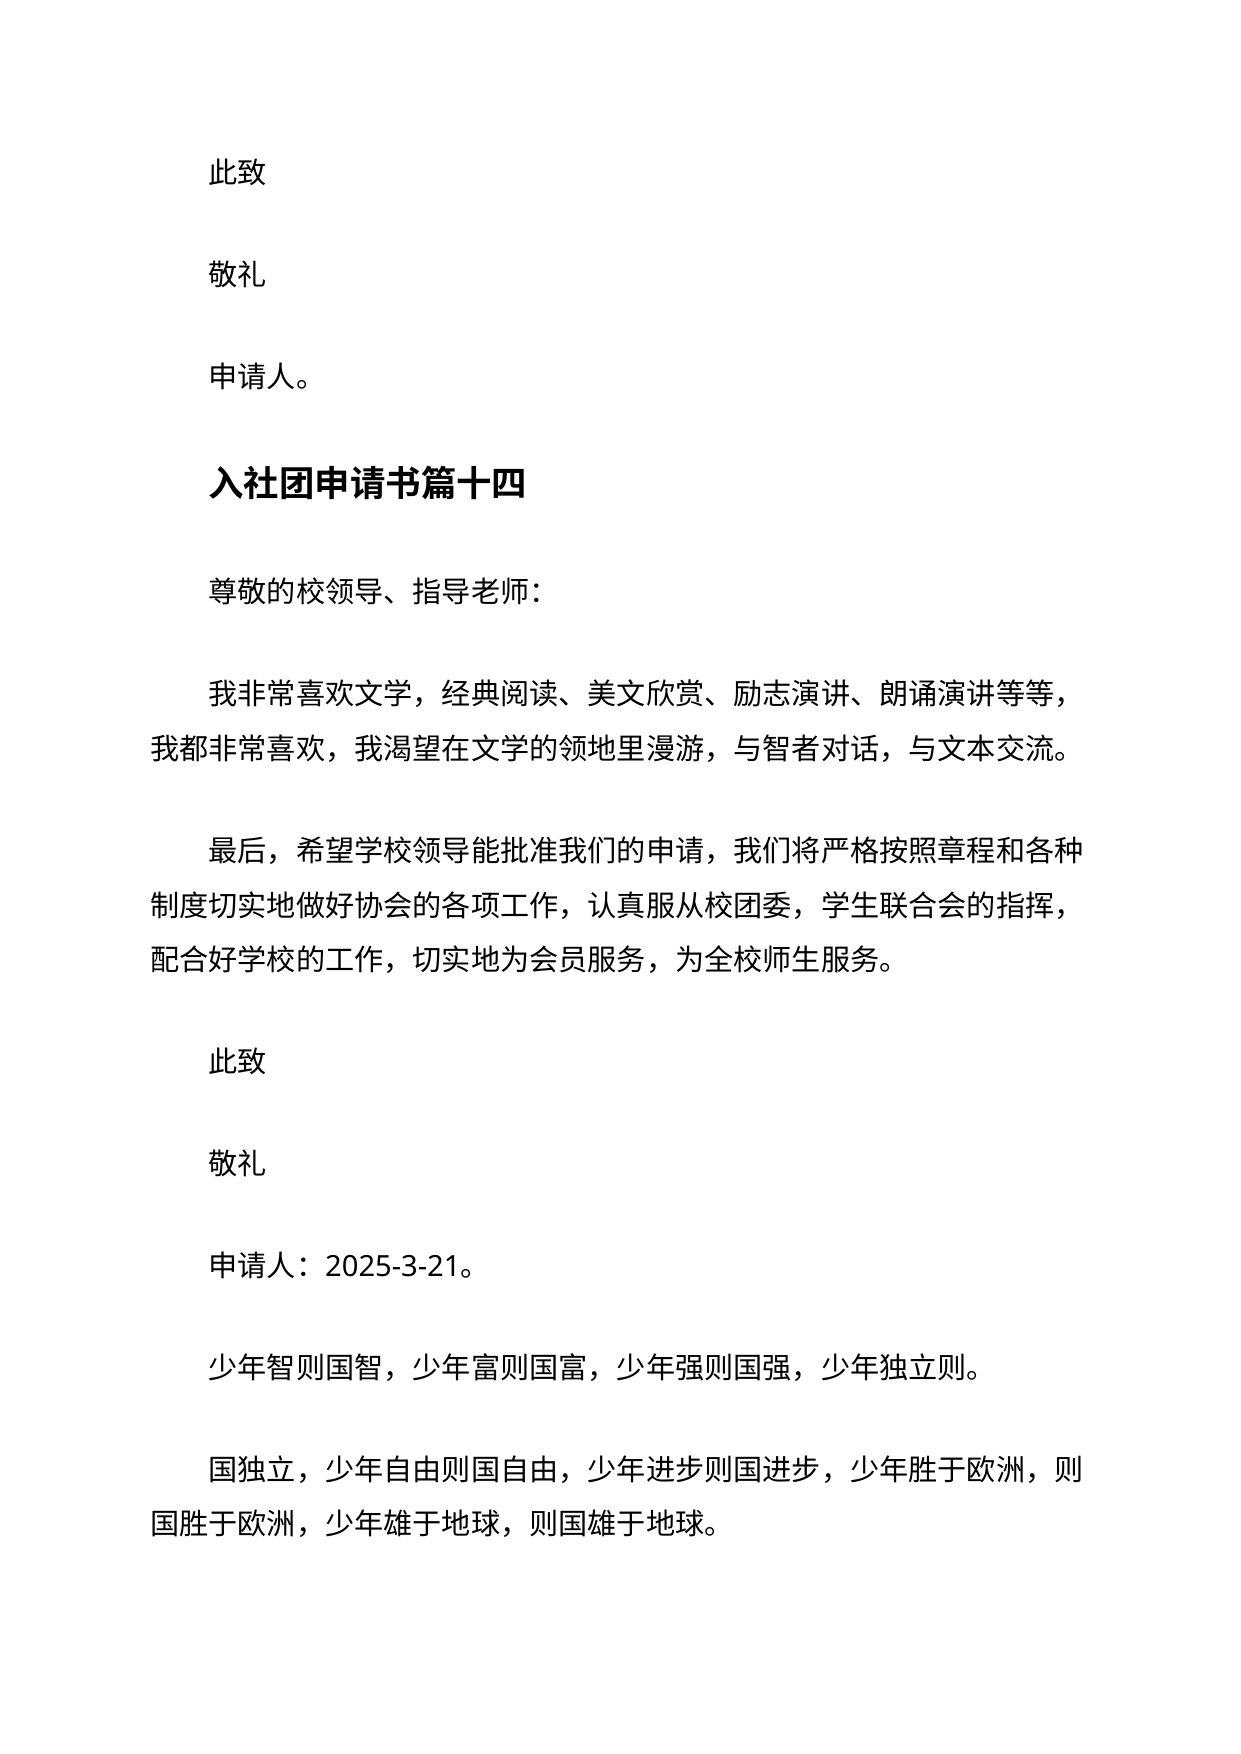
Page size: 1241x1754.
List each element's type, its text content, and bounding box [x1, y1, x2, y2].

text 申请人。 [150, 353, 1090, 396]
text 此致 [150, 150, 1090, 192]
text 入社团申请书篇十四 [150, 455, 1090, 507]
text 尊敬的校领导、指导老师： [150, 569, 1090, 611]
text 敬礼 [150, 252, 1090, 294]
text 少年智则国智，少年富则国富，少年强则国强，少年独立则。 [150, 1344, 1090, 1387]
text 国独立，少年自由则国自由，少年进步则国进步，少年胜于欧洲，则国胜于欧洲，少年雄于地球，则国雄于地球。 [150, 1446, 1090, 1543]
text 我非常喜欢文学，经典阅读、美文欣赏、励志演讲、朗诵演讲等等，我都非常喜欢，我渴望在文学的领地里漫游，与智者对话，与文本交流。 [150, 671, 1090, 768]
text 申请人：2025-3-21。 [150, 1242, 1090, 1285]
text 最后，希望学校领导能批准我们的申请，我们将严格按照章程和各种制度切实地做好协会的各项工作，认真服从校团委，学生联合会的指挥，配合好学校的工作，切实地为会员服务，为全校师生服务。 [150, 827, 1090, 979]
text 敬礼 [150, 1141, 1090, 1183]
text 此致 [150, 1039, 1090, 1081]
